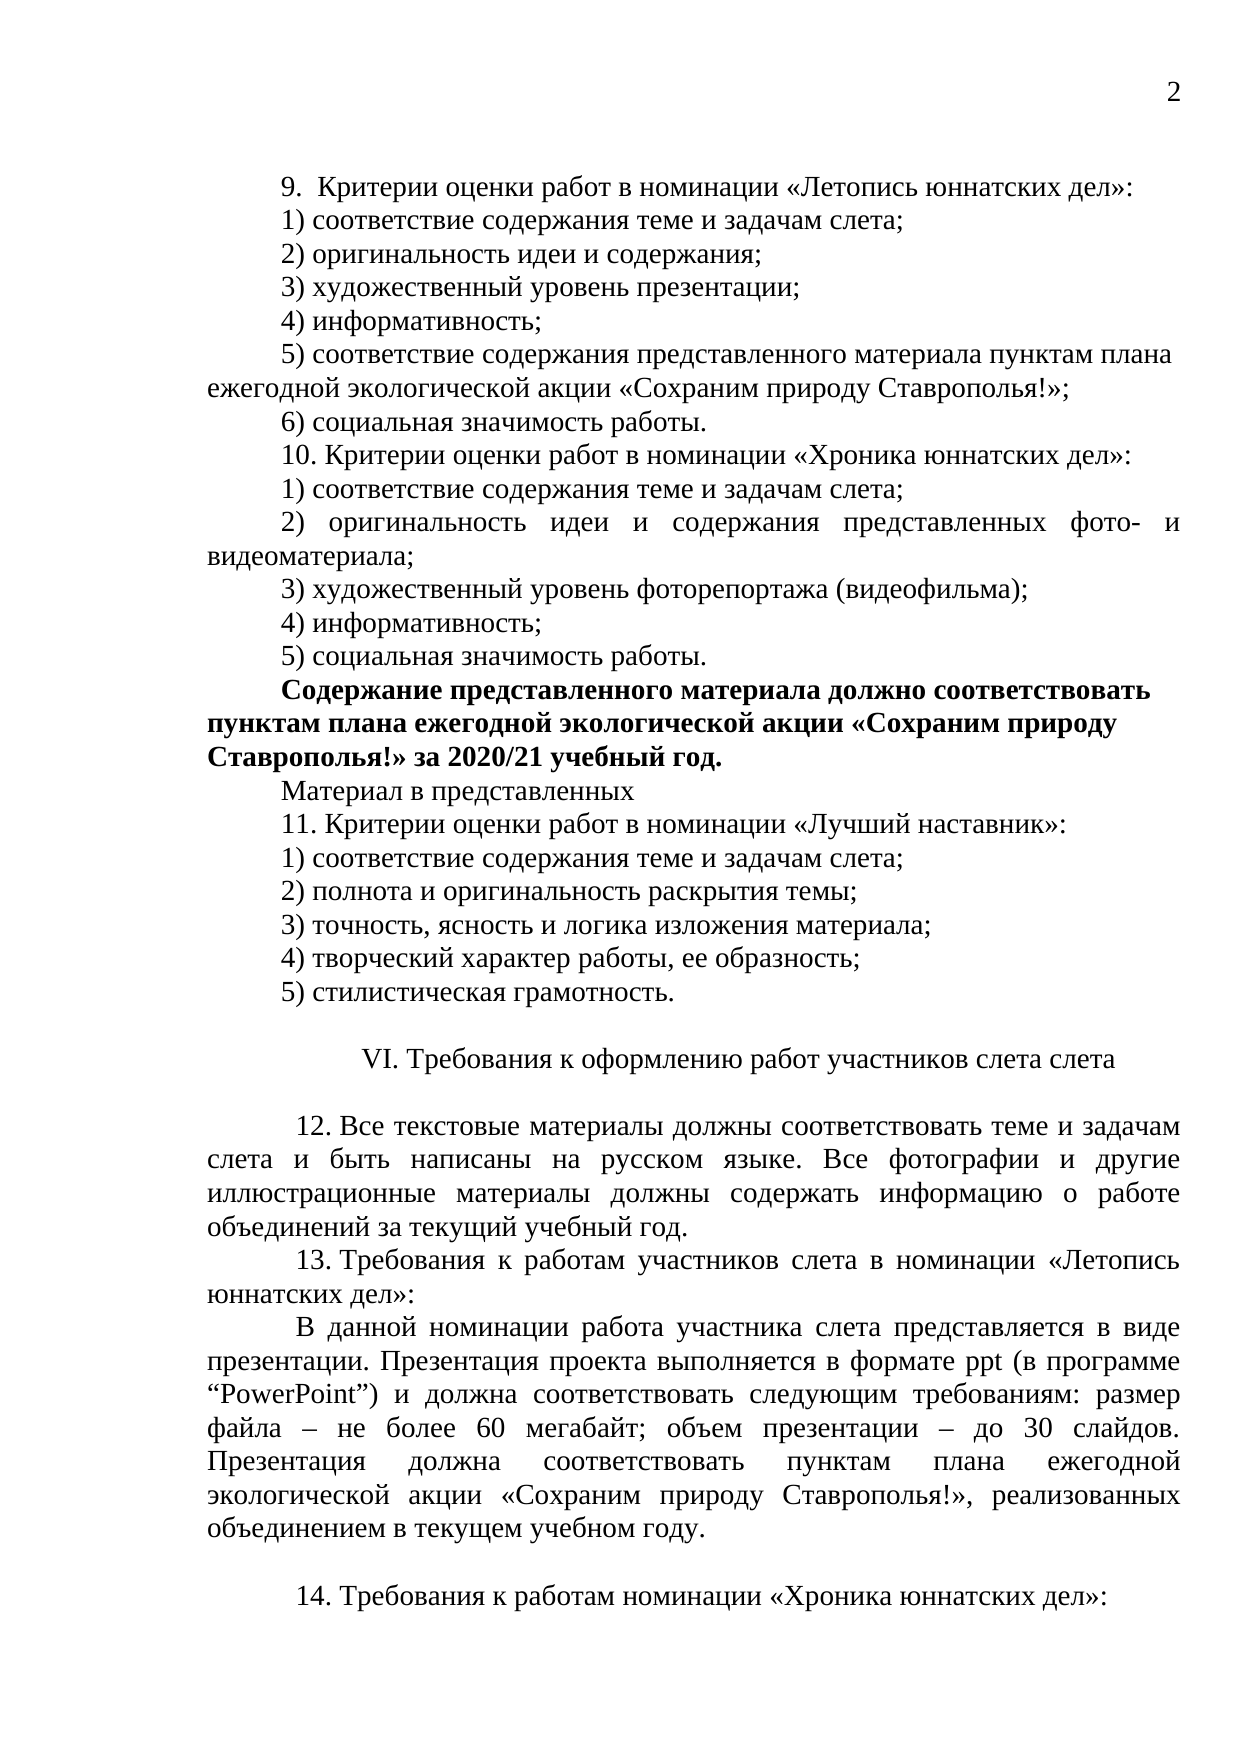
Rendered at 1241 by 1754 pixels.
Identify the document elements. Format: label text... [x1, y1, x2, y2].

text 1) соответствие содержания теме и задачам слета; [207, 840, 1181, 873]
text 2) оригинальность идеи и содержания; [207, 236, 1181, 269]
text 4) информативность; [207, 303, 1181, 337]
text 2) полнота и оригинальность раскрытия темы; [207, 873, 1181, 907]
text 9. Критерии оценки работ в номинации «Летопись юннатских дел»: [207, 169, 1181, 202]
text 4) творческий характер работы, ее образность; [207, 940, 1181, 974]
text 11. Критерии оценки работ в номинации «Лучший наставник»: [207, 806, 1181, 840]
text 3) художественный уровень презентации; [207, 269, 1181, 303]
text 3) точность, ясность и логика изложения материала; [207, 907, 1181, 940]
text Материал в представленных [207, 773, 1181, 806]
text 12. Все текстовые материалы должны соответствовать теме и задачам слета и быть написаны на русском языке. Все фотографии и другие иллюстрационные материалы должны содержать информацию о работе объединений за текущий учебный год. [207, 1108, 1181, 1242]
text 5) социальная значимость работы. [207, 638, 1181, 672]
text 1) соответствие содержания теме и задачам слета; [207, 471, 1181, 504]
text 2) оригинальность идеи и содержания представленных фото- и видеоматериала; [207, 504, 1181, 571]
text 6) социальная значимость работы. [207, 404, 1181, 437]
text 1) соответствие содержания теме и задачам слета; [207, 202, 1181, 236]
text 14. Требования к работам номинации «Хроника юннатских дел»: [207, 1578, 1181, 1611]
text 5) соответствие содержания представленного материала пунктам плана ежегодной экологической акции «Сохраним природу Ставрополья!»; [207, 337, 1181, 404]
text 3) художественный уровень фоторепортажа (видеофильма); [207, 571, 1181, 605]
text Содержание представленного материала должно соответствовать пунктам плана ежегодной экологической акции «Сохраним природу Ставрополья!» за 2020/21 учебный год. [207, 672, 1181, 773]
text VI. Требования к оформлению работ участников слета слета [207, 1041, 1181, 1074]
text В данной номинации работа участника слета представляется в виде презентации. Презентация проекта выполняется в формате ppt (в программе “PowerPoint”) и должна соответствовать следующим требованиям: размер файла – не более 60 мегабайт; объем презентации – до 30 слайдов. Презентация должна соответствовать пунктам плана ежегодной экологической акции «Сохраним природу Ставрополья!», реализованных объединением в текущем учебном году. [207, 1309, 1181, 1544]
text 13. Требования к работам участников слета в номинации «Летопись юннатских дел»: [207, 1242, 1181, 1309]
text 10. Критерии оценки работ в номинации «Хроника юннатских дел»: [207, 437, 1181, 471]
text 4) информативность; [207, 605, 1181, 638]
text 5) стилистическая грамотность. [207, 974, 1181, 1007]
